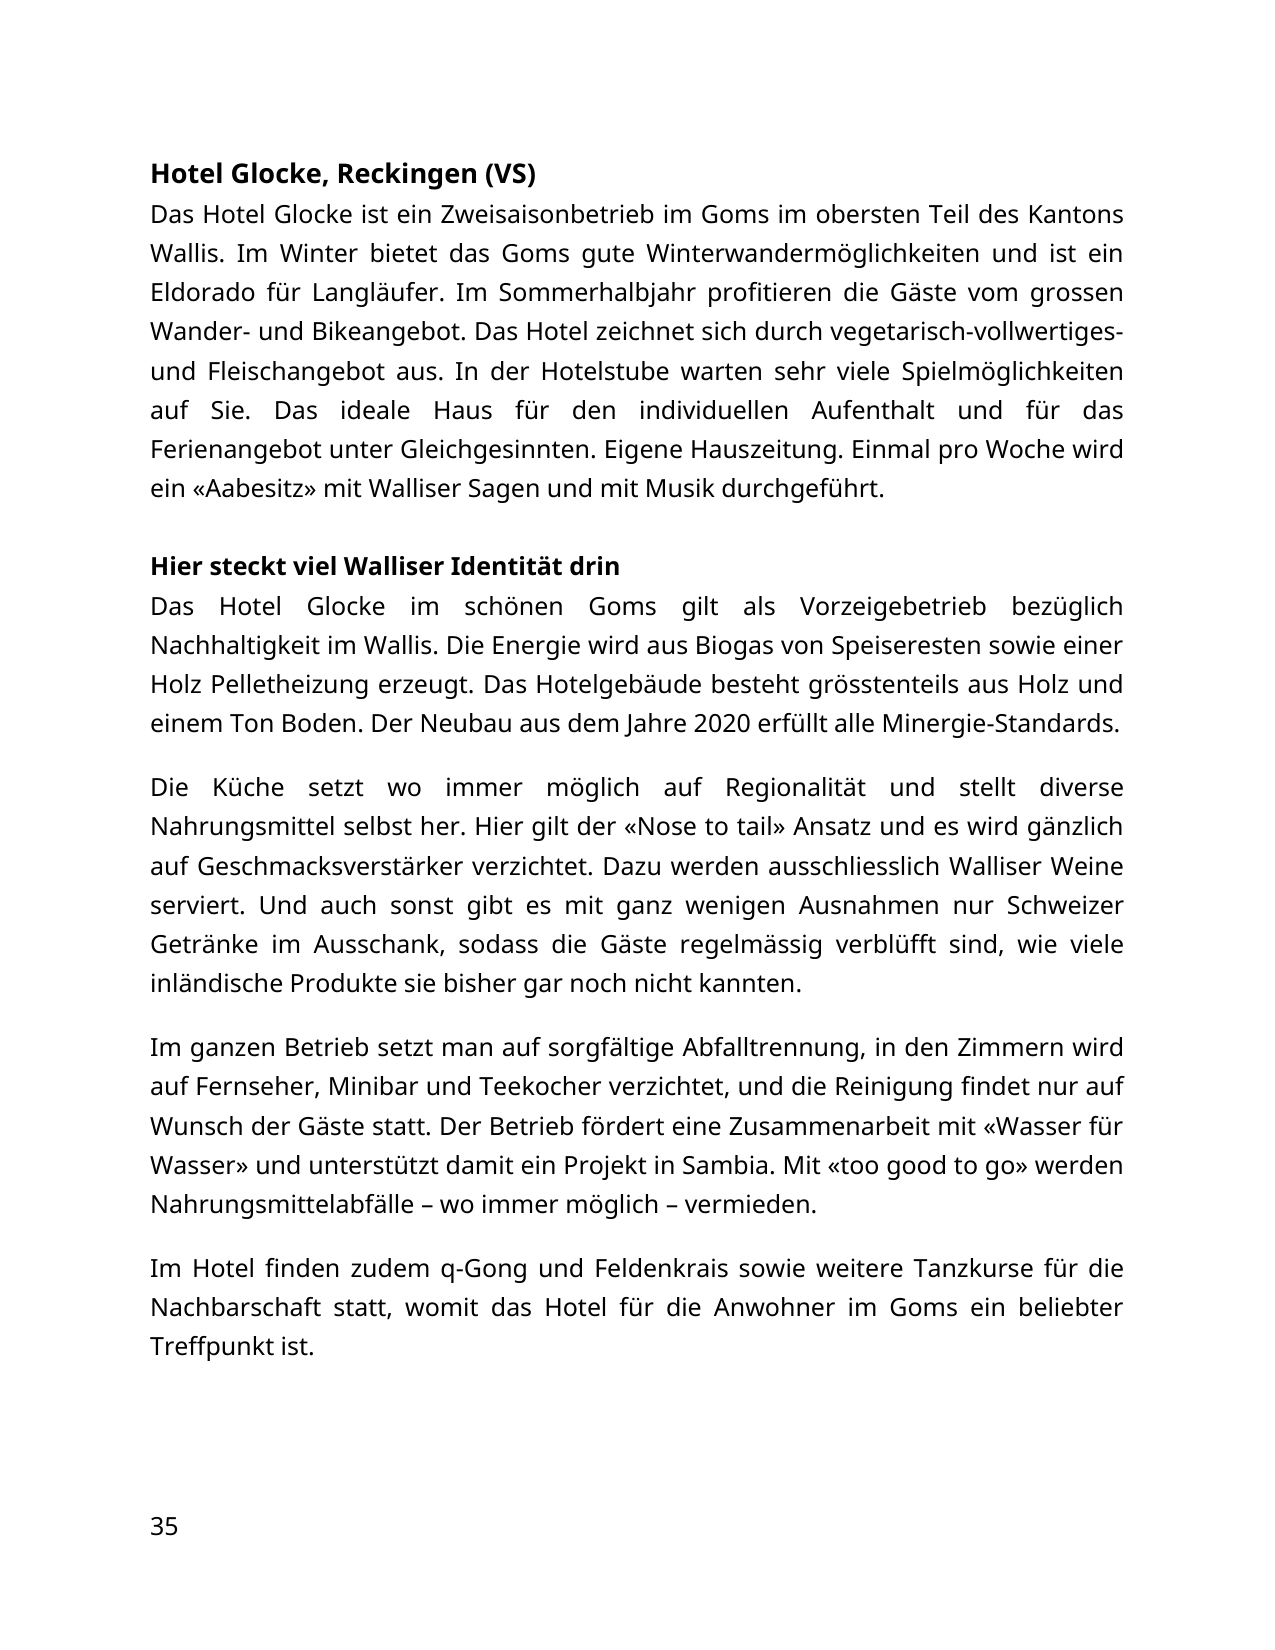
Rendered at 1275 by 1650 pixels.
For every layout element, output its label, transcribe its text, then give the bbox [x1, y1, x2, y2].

text Im Hotel finden zudem q-Gong und Feldenkrais sowie weitere Tanzkurse für die Nachbarschaft statt, womit das Hotel für die Anwohner im Goms ein beliebter Treffpunkt ist. [150, 1251, 1125, 1363]
text Die Küche setzt wo immer möglich auf Regionalität und stellt diverse Nahrungsmittel selbst her. Hier gilt der «Nose to tail» Ansatz und es wird gänzlich auf Geschmacksverstärker verzichtet. Dazu werden ausschliesslich Walliser Weine serviert. Und auch sonst gibt es mit ganz wenigen Ausnahmen nur Schweizer Getränke im Ausschank, sodass die Gäste regelmässig verblüfft sind, wie viele inländische Produkte sie bisher gar noch nicht kannten. [150, 770, 1125, 1000]
text Hier steckt viel Walliser Identität drin [150, 549, 1125, 583]
text Im ganzen Betrieb setzt man auf sorgfältige Abfalltrennung, in den Zimmern wird auf Fernseher, Minibar und Teekocher verzichtet, und die Reinigung findet nur auf Wunsch der Gäste statt. Der Betrieb fördert eine Zusammenarbeit mit «Wasser für Wasser» und unterstützt damit ein Projekt in Sambia. Mit «too good to go» werden Nahrungsmittelabfälle – wo immer möglich – vermieden. [150, 1030, 1125, 1221]
text Das Hotel Glocke ist ein Zweisaisonbetrieb im Goms im obersten Teil des Kantons Wallis. Im Winter bietet das Goms gute Winterwandermöglichkeiten und ist ein Eldorado für Langläufer. Im Sommerhalbjahr profitieren die Gäste vom grossen Wander- und Bikeangebot. Das Hotel zeichnet sich durch vegetarisch-vollwertiges- und Fleischangebot aus. In der Hotelstube warten sehr viele Spielmöglichkeiten auf Sie. Das ideale Haus für den individuellen Aufenthalt und für das Ferienangebot unter Gleichgesinnten. Eigene Hauszeitung. Einmal pro Woche wird ein «Aabesitz» mit Walliser Sagen und mit Musik durchgeführt. [150, 197, 1125, 505]
subtitle Hotel Glocke, Reckingen (VS) [150, 154, 1125, 191]
text Das Hotel Glocke im schönen Goms gilt als Vorzeigebetrieb bezüglich Nachhaltigkeit im Wallis. Die Energie wird aus Biogas von Speiseresten sowie einer Holz Pelletheizung erzeugt. Das Hotelgebäude besteht grösstenteils aus Holz und einem Ton Boden. Der Neubau aus dem Jahre 2020 erfüllt alle Minergie-Standards. [150, 588, 1125, 740]
